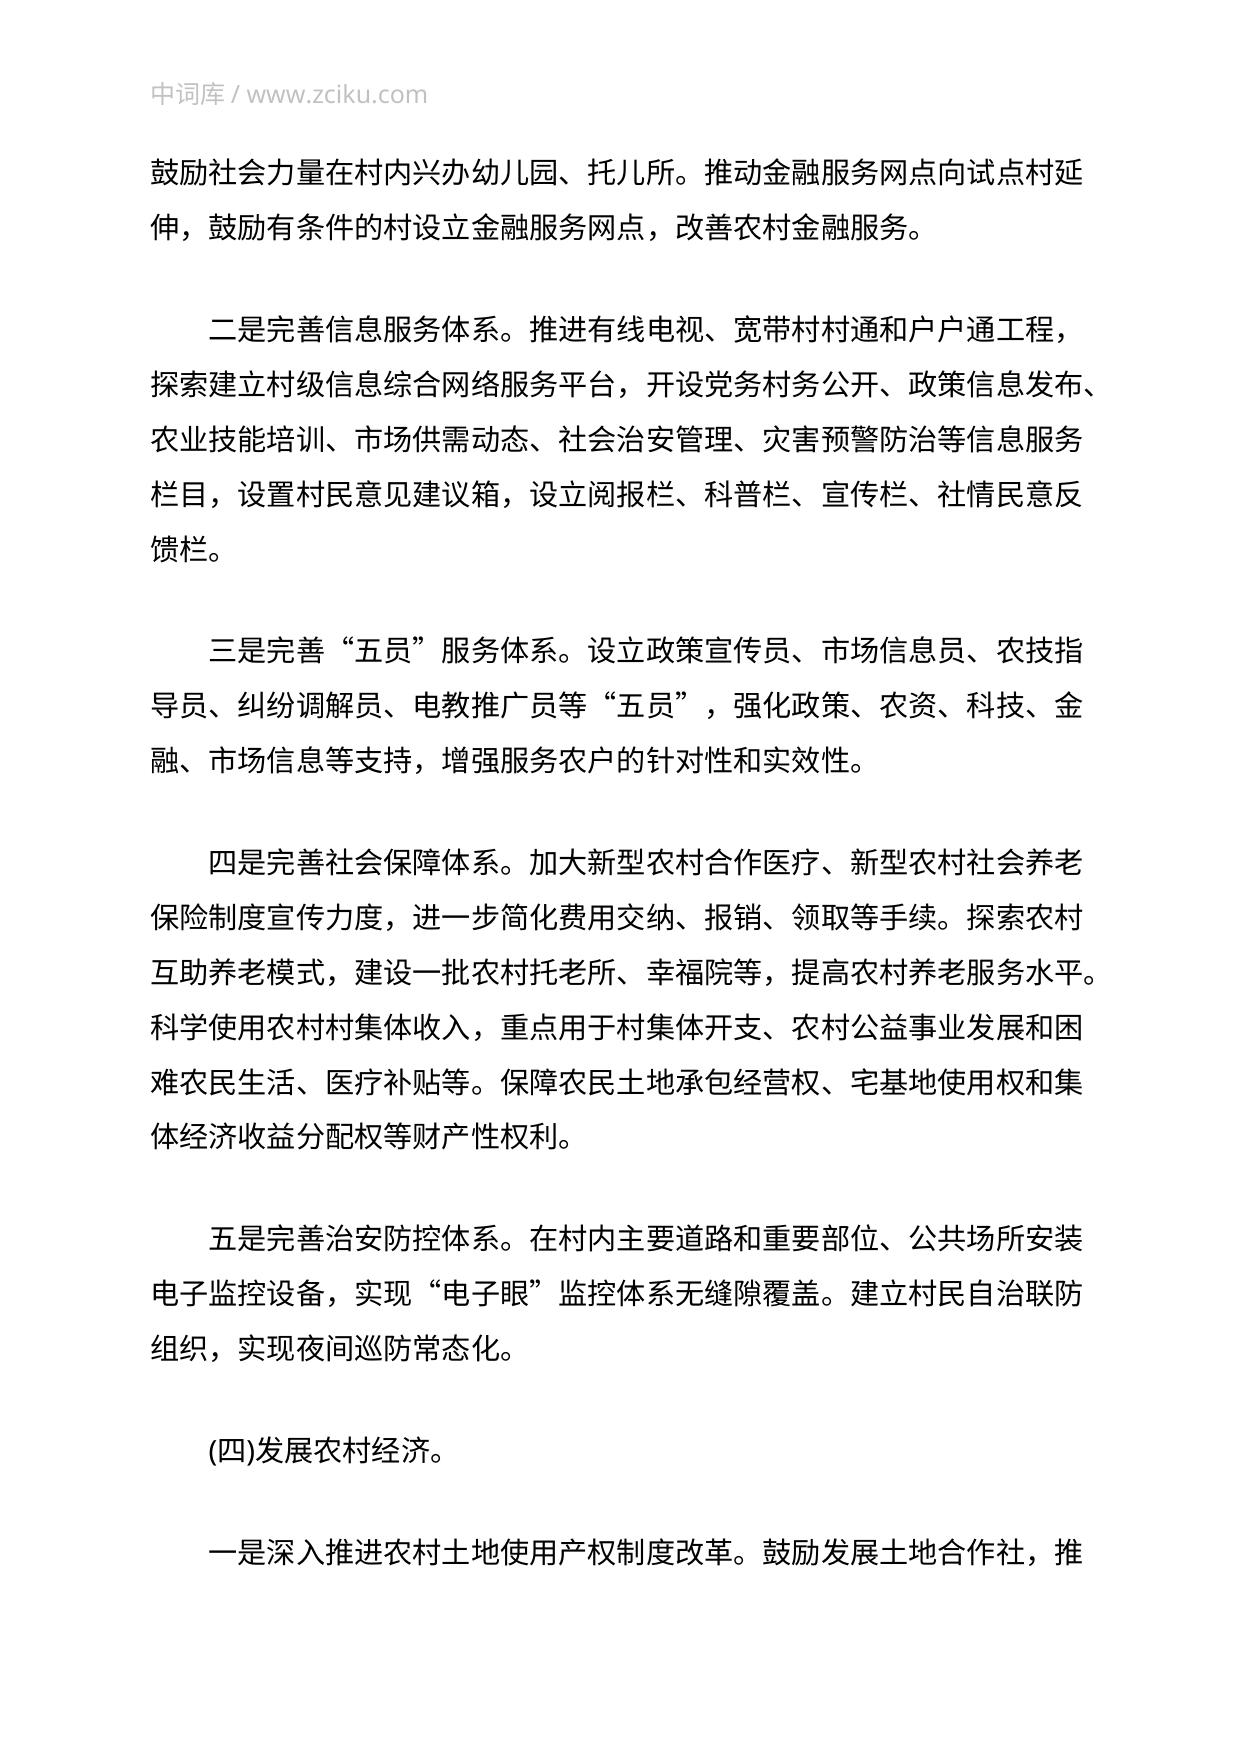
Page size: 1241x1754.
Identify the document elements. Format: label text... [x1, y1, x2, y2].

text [150, 1529, 1090, 1572]
text 三是完善“五员”服务体系。设立政策宣传员、市场信息员、农技指导员、纠纷调解员、电教推广员等“五员”，强化政策、农资、科技、金融、市场信息等支持，增强服务农户的针对性和实效性。 [150, 628, 1090, 780]
text 五是完善治安防控体系。在村内主要道路和重要部位、公共场所安装电子监控设备，实现“电子眼”监控体系无缝隙覆盖。建立村民自治联防组织，实现夜间巡防常态化。 [150, 1216, 1090, 1368]
text 二是完善信息服务体系。推进有线电视、宽带村村通和户户通工程，探索建立村级信息综合网络服务平台，开设党务村务公开、政策信息发布、农业技能培训、市场供需动态、社会治安管理、灾害预警防治等信息服务栏目，设置村民意见建议箱，设立阅报栏、科普栏、宣传栏、社情民意反馈栏。 [150, 307, 1090, 568]
text (四)发展农村经济。 [150, 1427, 1090, 1470]
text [150, 150, 1090, 247]
text 四是完善社会保障体系。加大新型农村合作医疗、新型农村社会养老保险制度宣传力度，进一步简化费用交纳、报销、领取等手续。探索农村互助养老模式，建设一批农村托老所、幸福院等，提高农村养老服务水平。科学使用农村村集体收入，重点用于村集体开支、农村公益事业发展和困难农民生活、医疗补贴等。保障农民土地承包经营权、宅基地使用权和集体经济收益分配权等财产性权利。 [150, 839, 1090, 1156]
